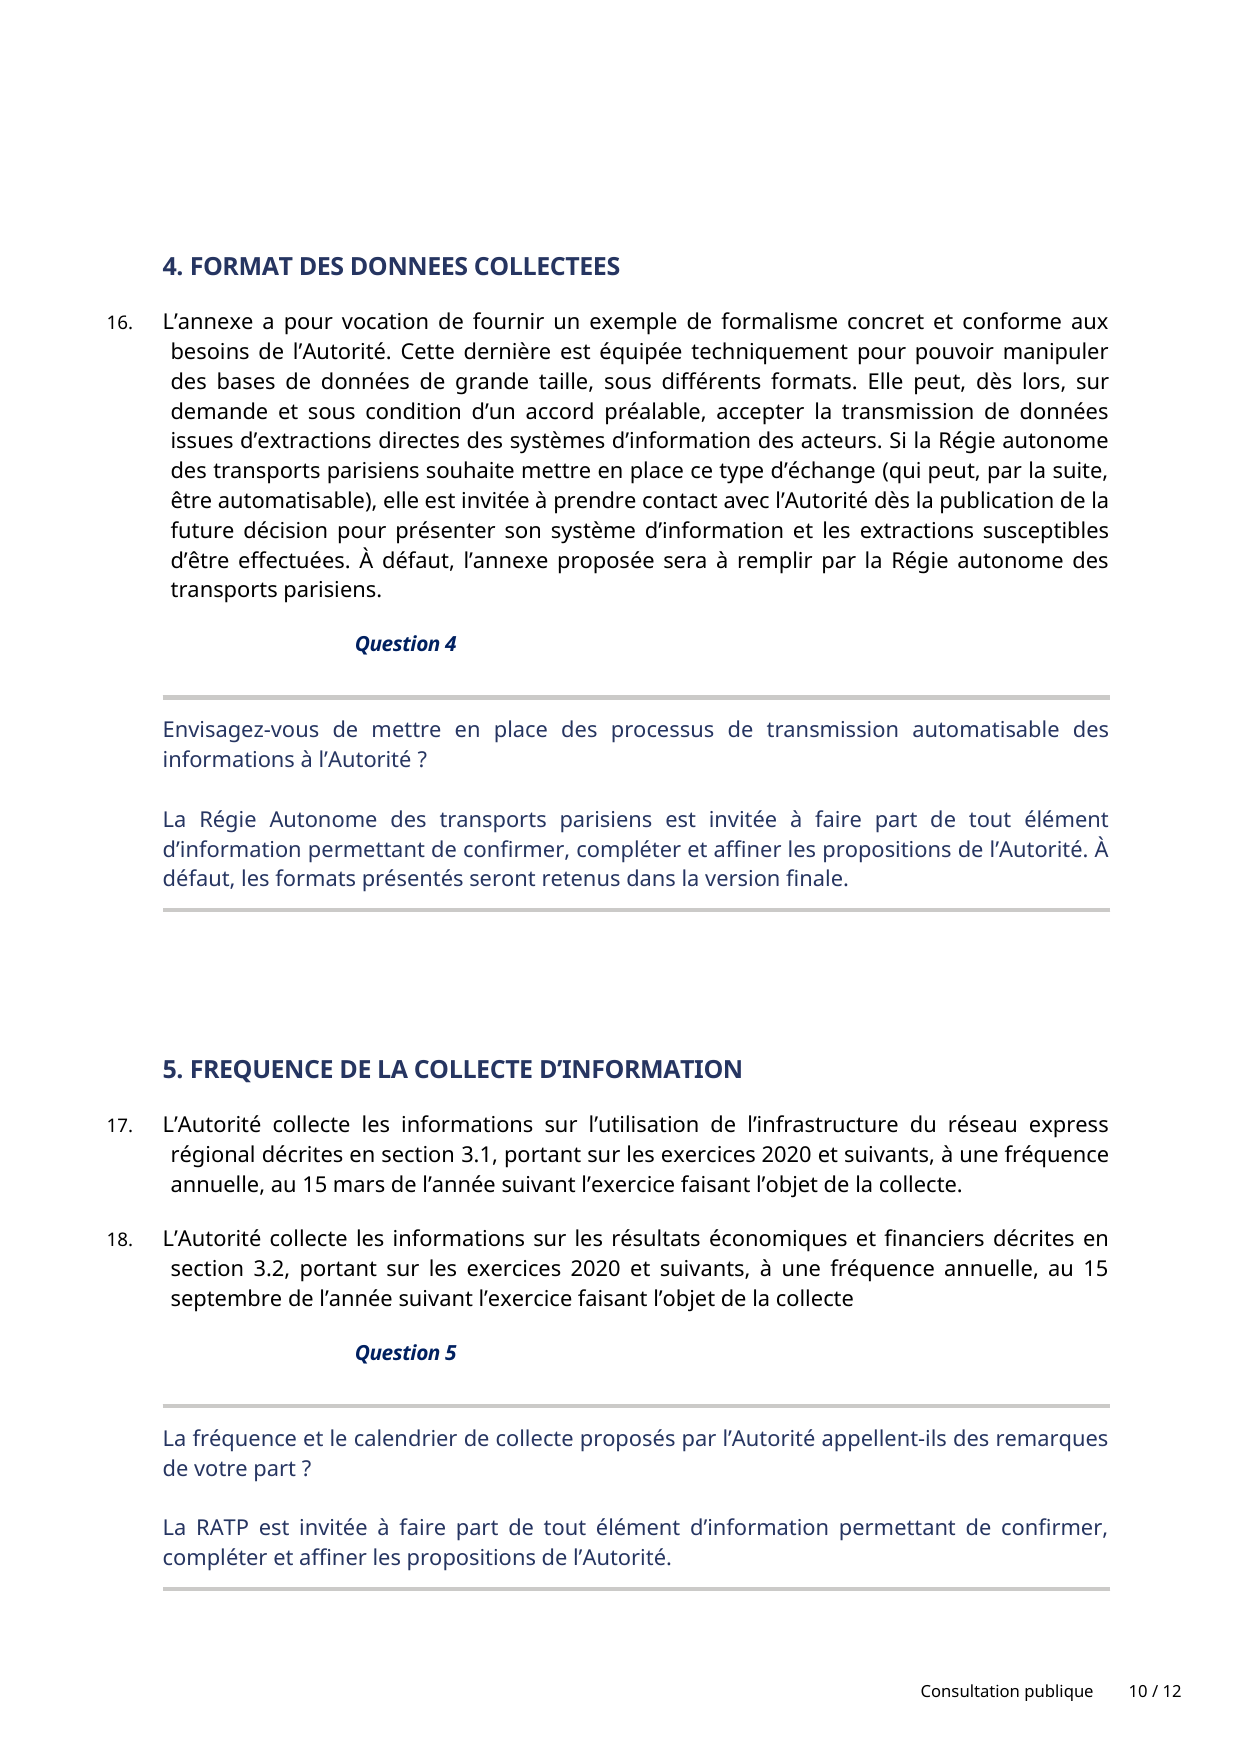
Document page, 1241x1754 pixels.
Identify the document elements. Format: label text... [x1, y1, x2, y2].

text Question 5 [354, 1338, 1110, 1366]
subtitle FREQUENCE DE LA COLLECTE D’INFORMATION [162, 1055, 1110, 1084]
text L’Autorité collecte les informations sur les résultats économiques et financiers décrites en section 3.2, portant sur les exercices 2020 et suivants, à une fréquence annuelle, au 15 septembre de l’année suivant l’exercice faisant l’objet de la collecte [133, 1223, 1110, 1313]
subtitle FORMAT DES DONNEES COLLECTEES [162, 252, 1110, 281]
text La Régie Autonome des transports parisiens est invitée à faire part de tout élément d’information permettant de confirmer, compléter et affiner les propositions de l’Autorité. À défaut, les formats présentés seront retenus dans la version finale. [162, 784, 1110, 912]
text La RATP est invitée à faire part de tout élément d’information permettant de confirmer, compléter et affiner les propositions de l’Autorité. [162, 1493, 1110, 1591]
text Envisagez-vous de mettre en place des processus de transmission automatisable des informations à l’Autorité ? [162, 696, 1110, 774]
text Question 4 [354, 629, 1110, 658]
text L’Autorité collecte les informations sur l’utilisation de l’infrastructure du réseau express régional décrites en section 3.1, portant sur les exercices 2020 et suivants, à une fréquence annuelle, au 15 mars de l’année suivant l’exercice faisant l’objet de la collecte. [133, 1109, 1110, 1198]
text L’annexe a pour vocation de fournir un exemple de formalisme concret et conforme aux besoins de l’Autorité. Cette dernière est équipée techniquement pour pouvoir manipuler des bases de données de grande taille, sous différents formats. Elle peut, dès lors, sur demande et sous condition d’un accord préalable, accepter la transmission de données issues d’extractions directes des systèmes d’information des acteurs. Si la Régie autonome des transports parisiens souhaite mettre en place ce type d’échange (qui peut, par la suite, être automatisable), elle est invitée à prendre contact avec l’Autorité dès la publication de la future décision pour présenter son système d’information et les extractions susceptibles d’être effectuées. À défaut, l’annexe proposée sera à remplir par la Régie autonome des transports parisiens. [133, 306, 1110, 604]
text La fréquence et le calendrier de collecte proposés par l’Autorité appellent-ils des remarques de votre part ? [162, 1405, 1110, 1482]
